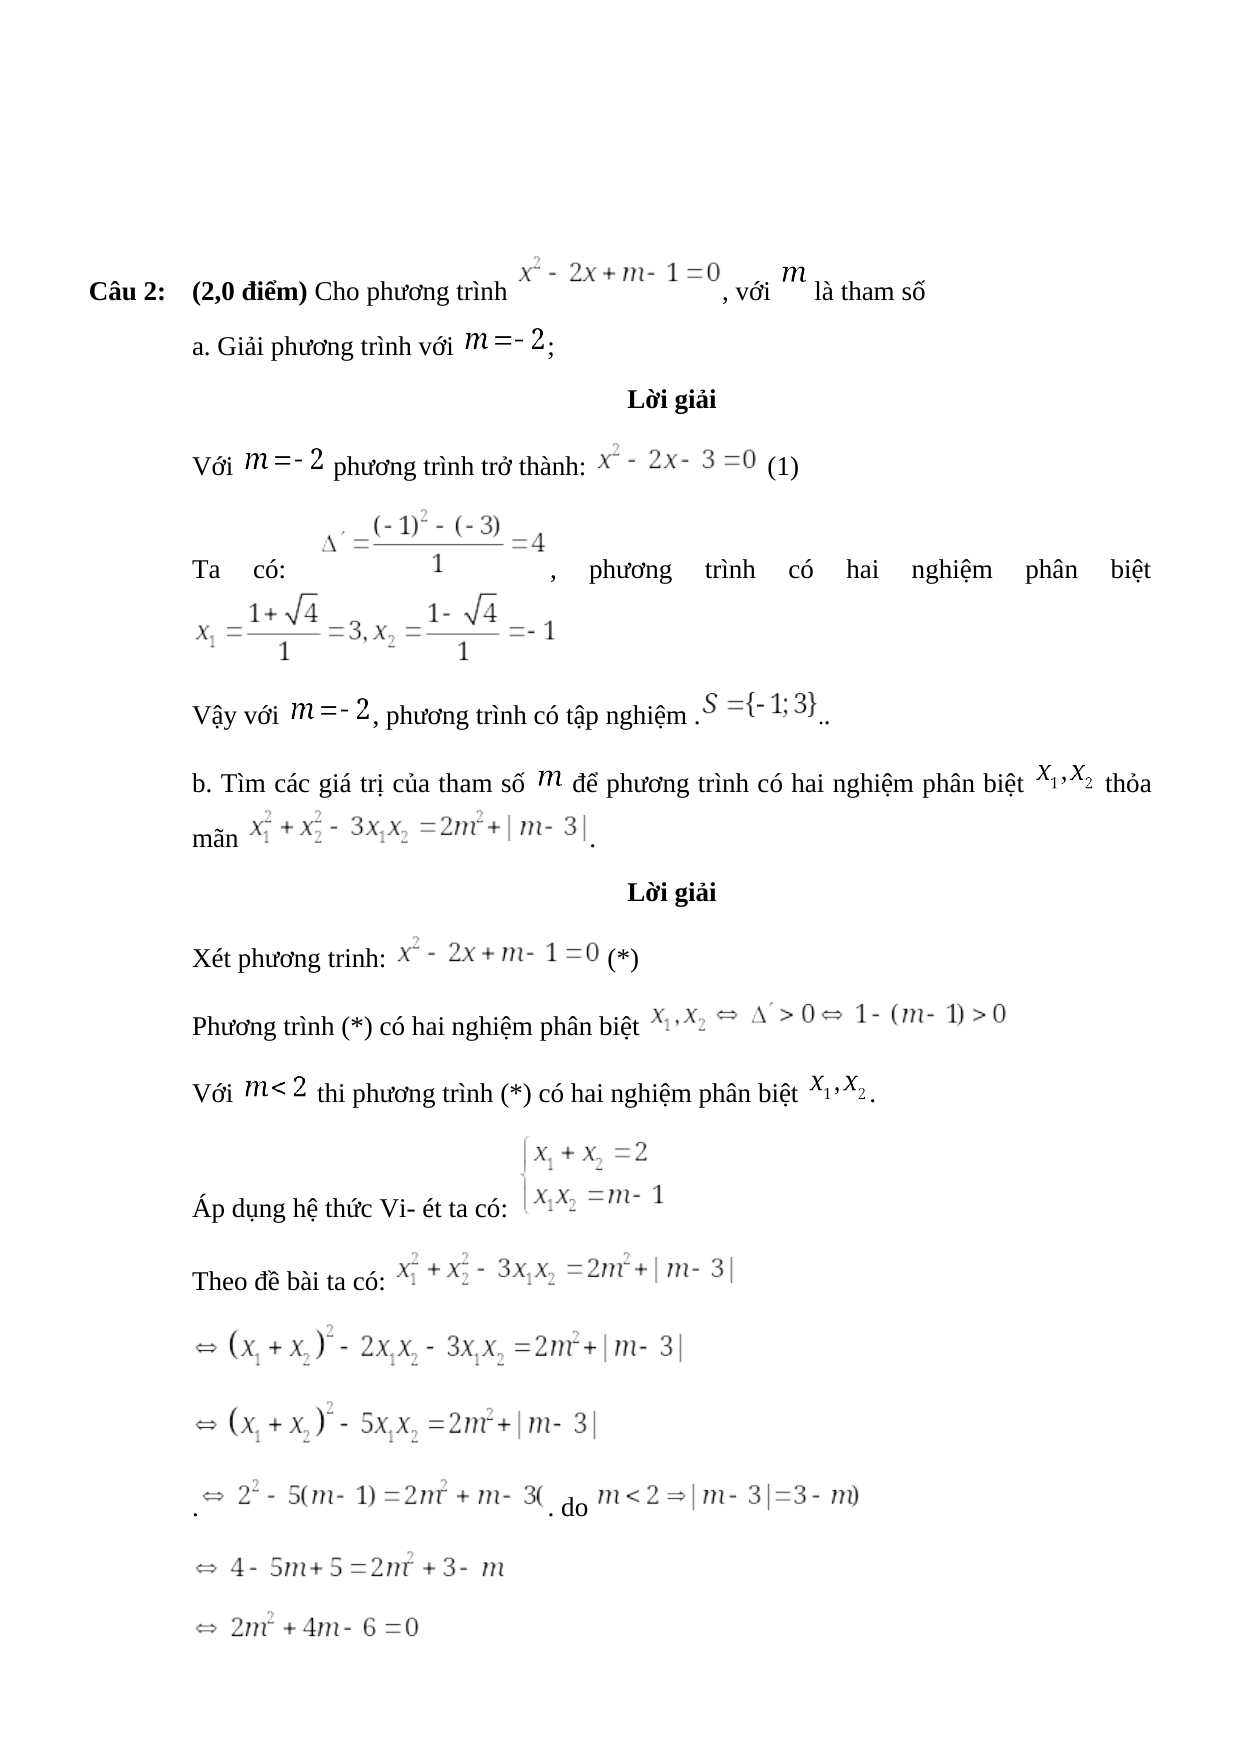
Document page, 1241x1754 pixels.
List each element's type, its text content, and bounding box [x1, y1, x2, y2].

text Áp dụng hệ thức Vi- ét ta có: [192, 1131, 1152, 1223]
text Theo đề bài ta có: [192, 1246, 1152, 1296]
list (2,0 điểm) Cho phương trình , với là tham số [88, 250, 1152, 306]
text Ta có: , phương trình có hai nghiệm phân biệt [192, 504, 1152, 666]
text Lời giải [192, 383, 1152, 415]
text Phương trình (*) có hai nghiệm phân biệt [192, 997, 1152, 1041]
text Vậy với , phương trình có tập nghiệm ... [192, 688, 1152, 731]
text b. Tìm các giá trị của tham số để phương trình có hai nghiệm phân biệt thỏa mãn . [192, 753, 1152, 854]
text .. do [192, 1473, 1152, 1523]
text Với thi phương trình (*) có hai nghiệm phân biệt . [192, 1064, 1152, 1108]
text Xét phương trinh: (*) [192, 930, 1152, 974]
text a. Giải phương trình với ; [192, 325, 1152, 361]
text Với phương trình trở thành: (1) [192, 437, 1152, 481]
text Lời giải [192, 876, 1152, 908]
